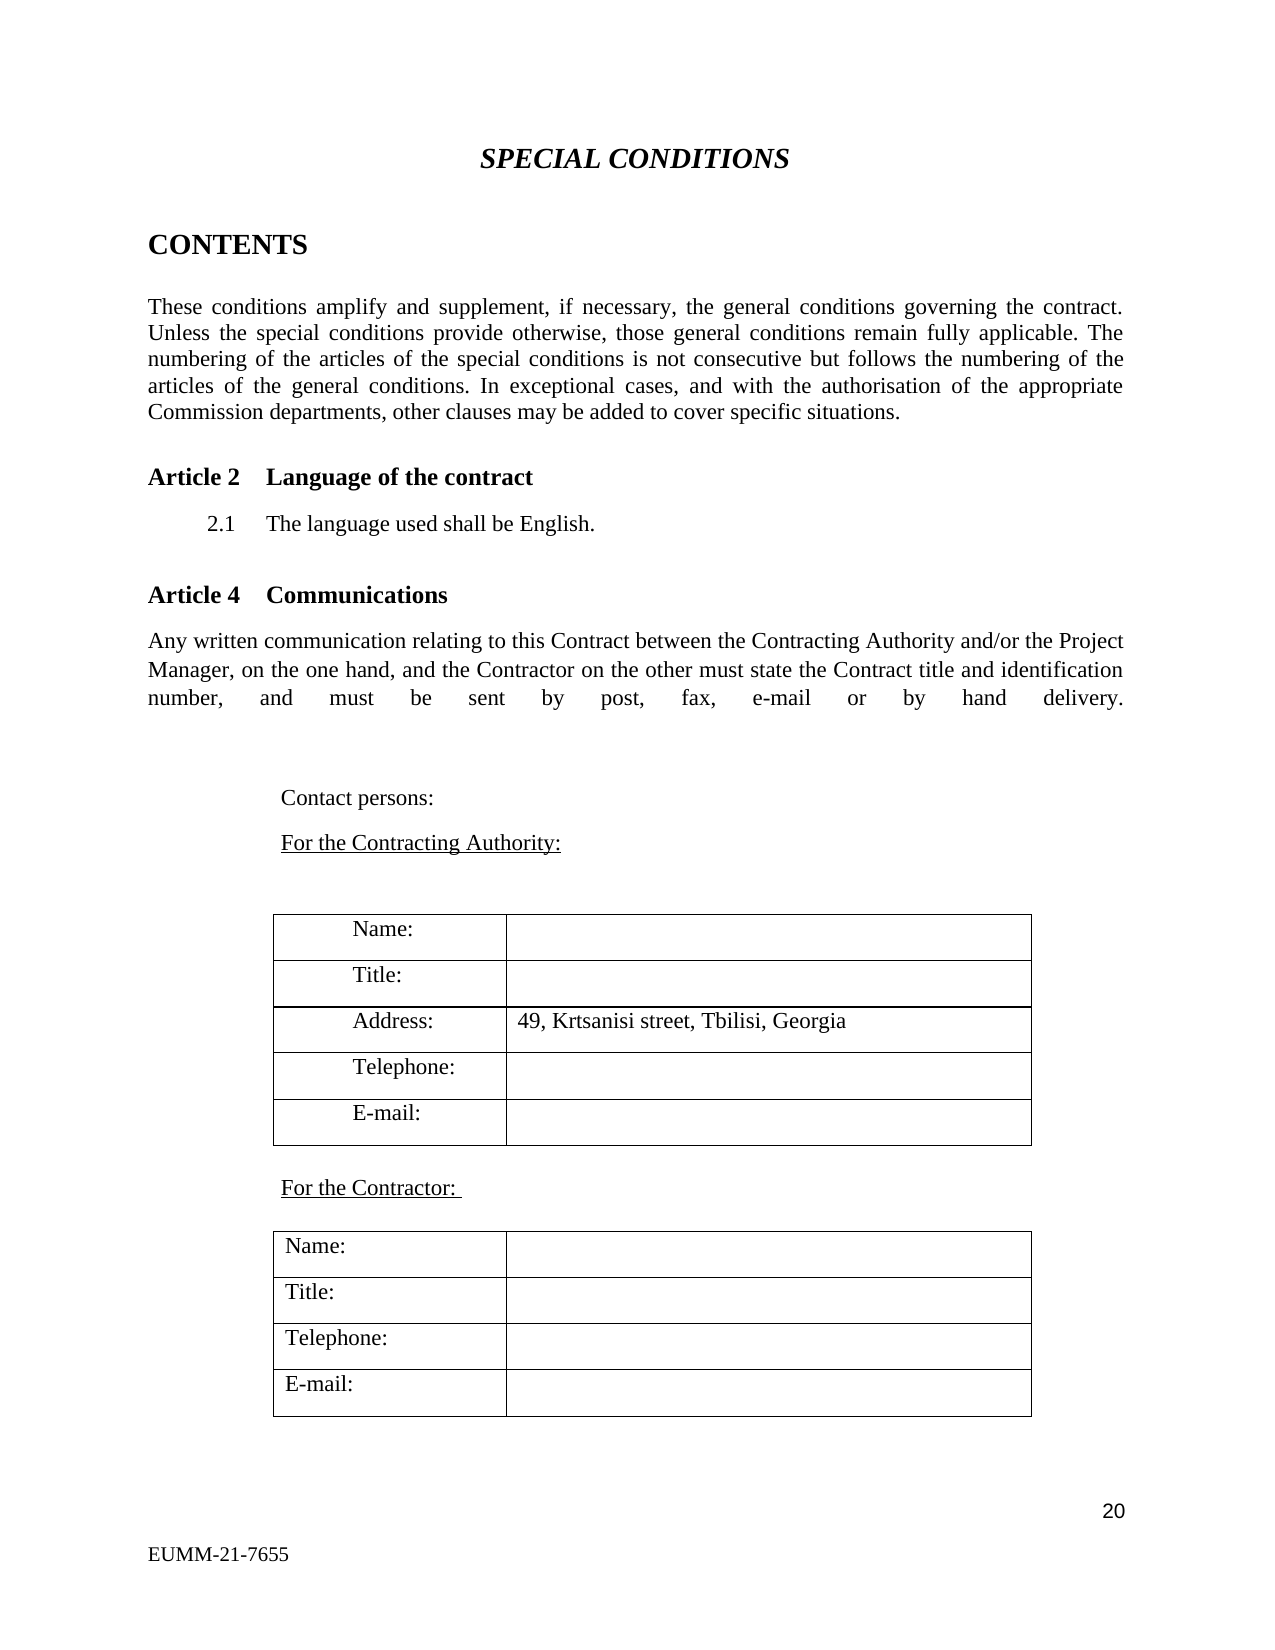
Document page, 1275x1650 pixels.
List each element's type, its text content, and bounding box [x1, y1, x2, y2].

text For the Contracting Authority: [281, 829, 1125, 855]
text Contact persons: [281, 784, 1125, 810]
text CONTENTS [148, 227, 1125, 261]
table_cell Address: [274, 1008, 506, 1052]
table_cell Telephone: [274, 1324, 506, 1369]
table_header [507, 915, 1031, 960]
table_cell [507, 1324, 1031, 1369]
table_cell Title: [274, 1278, 506, 1323]
text 2.1 The language used shall be English. [207, 510, 1125, 536]
subtitle SPECIAL CONDITIONS [148, 141, 1125, 175]
table_header [507, 1232, 1031, 1277]
text These conditions amplify and supplement, if necessary, the general conditions governing the contract. Unless the special conditions provide otherwise, those general conditions remain fully applicable. The numbering of the articles of the special conditions is not consecutive but follows the numbering of the articles of the general conditions. In exceptional cases, and with the authorisation of the appropriate Commission departments, other clauses may be added to cover specific situations. [148, 293, 1125, 424]
text Article 4 Communications [148, 580, 1125, 609]
table_cell [507, 1053, 1031, 1098]
table_cell [507, 1100, 1031, 1144]
text For the Contractor: [281, 1174, 1125, 1200]
table_header Name: [274, 1232, 506, 1277]
table_cell 49, Krtsanisi street, Tbilisi, Georgia [507, 1008, 1031, 1052]
table_cell E-mail: [274, 1370, 506, 1416]
table_cell Title: [274, 961, 506, 1006]
table_cell [507, 961, 1031, 1006]
table_header Name: [274, 915, 506, 960]
table_cell [507, 1278, 1031, 1323]
table_cell E-mail: [274, 1100, 506, 1144]
text Article 2 Language of the contract [148, 462, 1125, 491]
text Any written communication relating to this Contract between the Contracting Authority and/or the Project Manager, on the one hand, and the Contractor on the other must state the Contract title and identification number, and must be sent by post, fax, e-mail or by hand delivery. [148, 628, 1125, 765]
table_cell [507, 1370, 1031, 1416]
table_cell Telephone: [274, 1053, 506, 1098]
